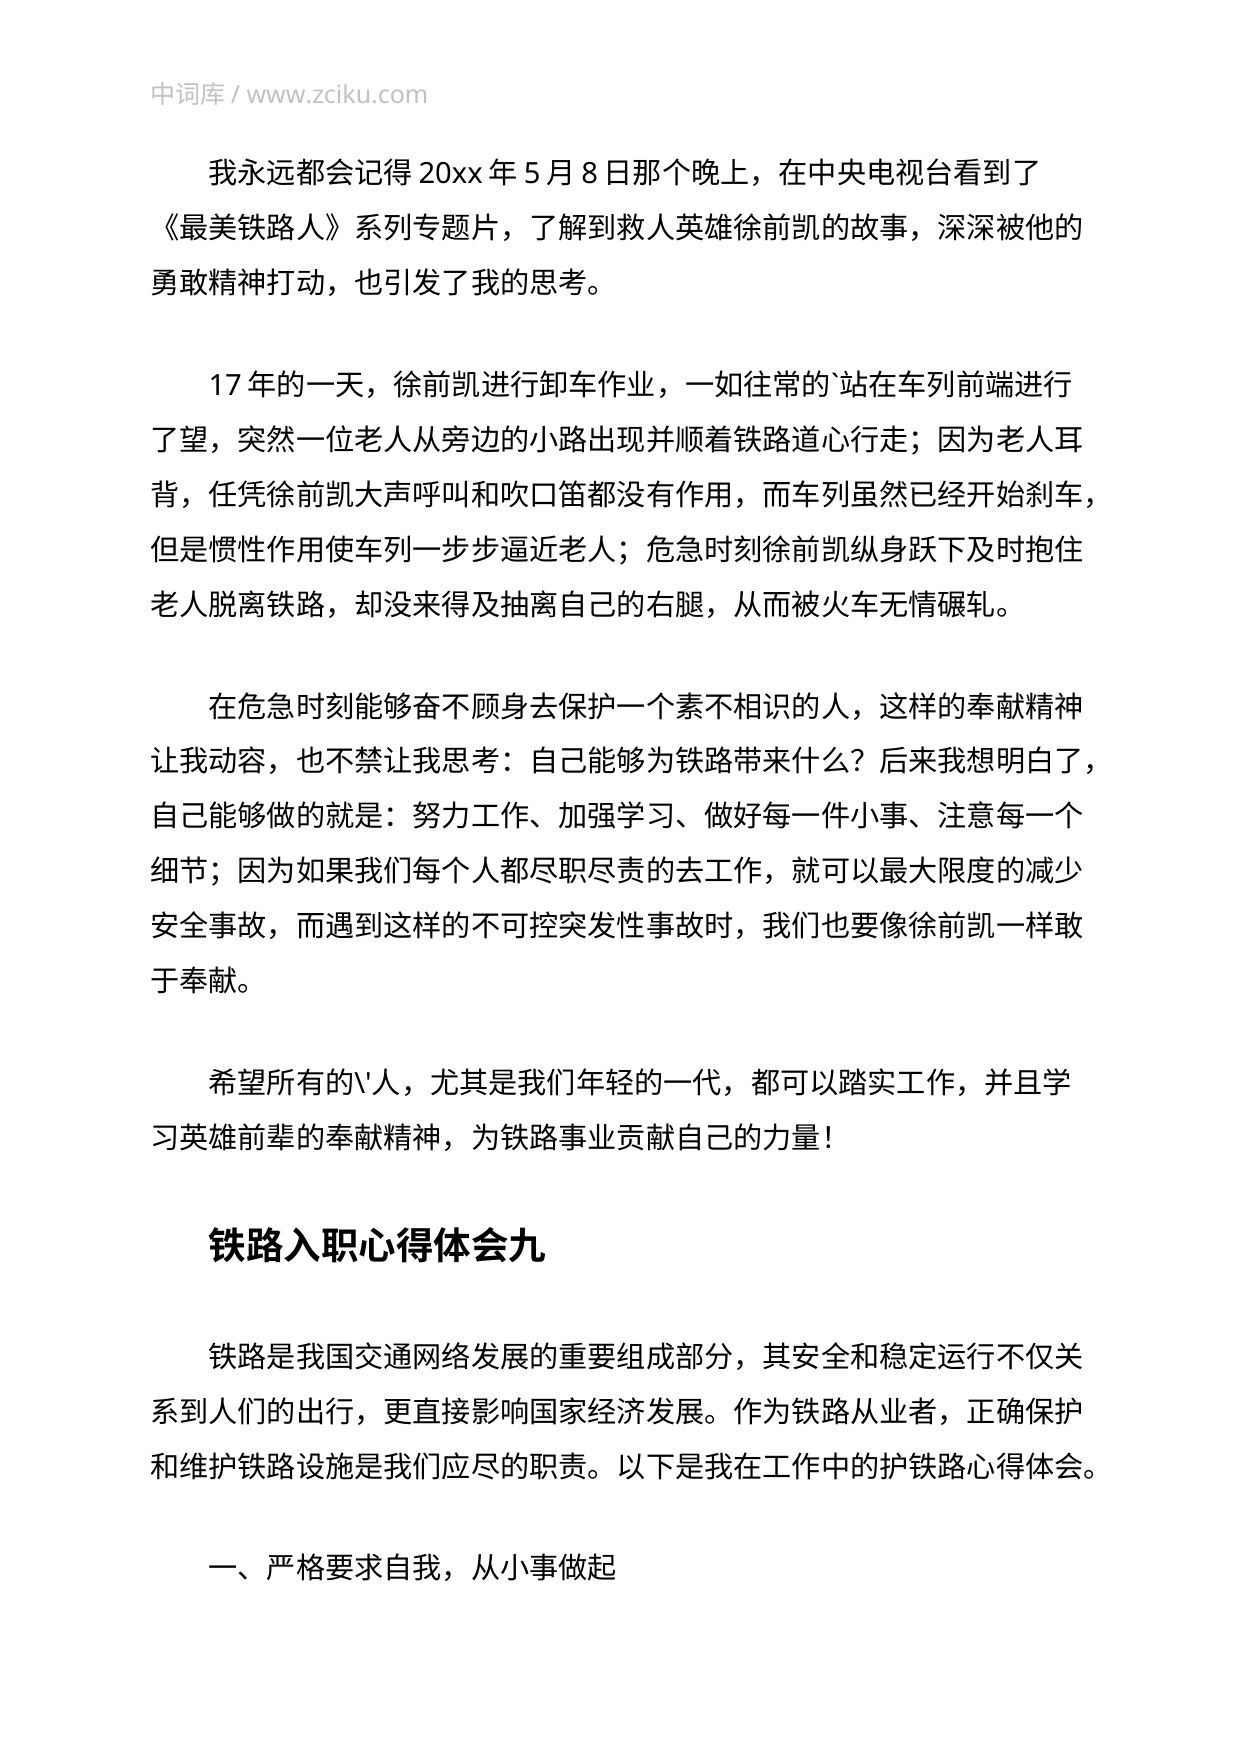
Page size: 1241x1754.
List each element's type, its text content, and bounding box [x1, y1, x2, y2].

text 铁路入职心得体会九 [150, 1216, 1090, 1270]
text 希望所有的\'人，尤其是我们年轻的一代，都可以踏实工作，并且学习英雄前辈的奉献精神，为铁路事业贡献自己的力量！ [150, 1059, 1090, 1157]
text 我永远都会记得20xx年5月8日那个晚上，在中央电视台看到了《最美铁路人》系列专题片，了解到救人英雄徐前凯的故事，深深被他的勇敢精神打动，也引发了我的思考。 [150, 150, 1090, 302]
text 17年的一天，徐前凯进行卸车作业，一如往常的`站在车列前端进行了望，突然一位老人从旁边的小路出现并顺着铁路道心行走；因为老人耳背，任凭徐前凯大声呼叫和吹口笛都没有作用，而车列虽然已经开始刹车，但是惯性作用使车列一步步逼近老人；危急时刻徐前凯纵身跃下及时抱住老人脱离铁路，却没来得及抽离自己的右腿，从而被火车无情碾轧。 [150, 362, 1090, 624]
text 一、严格要求自我，从小事做起 [150, 1545, 1090, 1587]
text 在危急时刻能够奋不顾身去保护一个素不相识的人，这样的奉献精神让我动容，也不禁让我思考：自己能够为铁路带来什么？后来我想明白了，自己能够做的就是：努力工作、加强学习、做好每一件小事、注意每一个细节；因为如果我们每个人都尽职尽责的去工作，就可以最大限度的减少安全事故，而遇到这样的不可控突发性事故时，我们也要像徐前凯一样敢于奉献。 [150, 683, 1090, 1000]
text 铁路是我国交通网络发展的重要组成部分，其安全和稳定运行不仅关系到人们的出行，更直接影响国家经济发展。作为铁路从业者，正确保护和维护铁路设施是我们应尽的职责。以下是我在工作中的护铁路心得体会。 [150, 1333, 1090, 1486]
